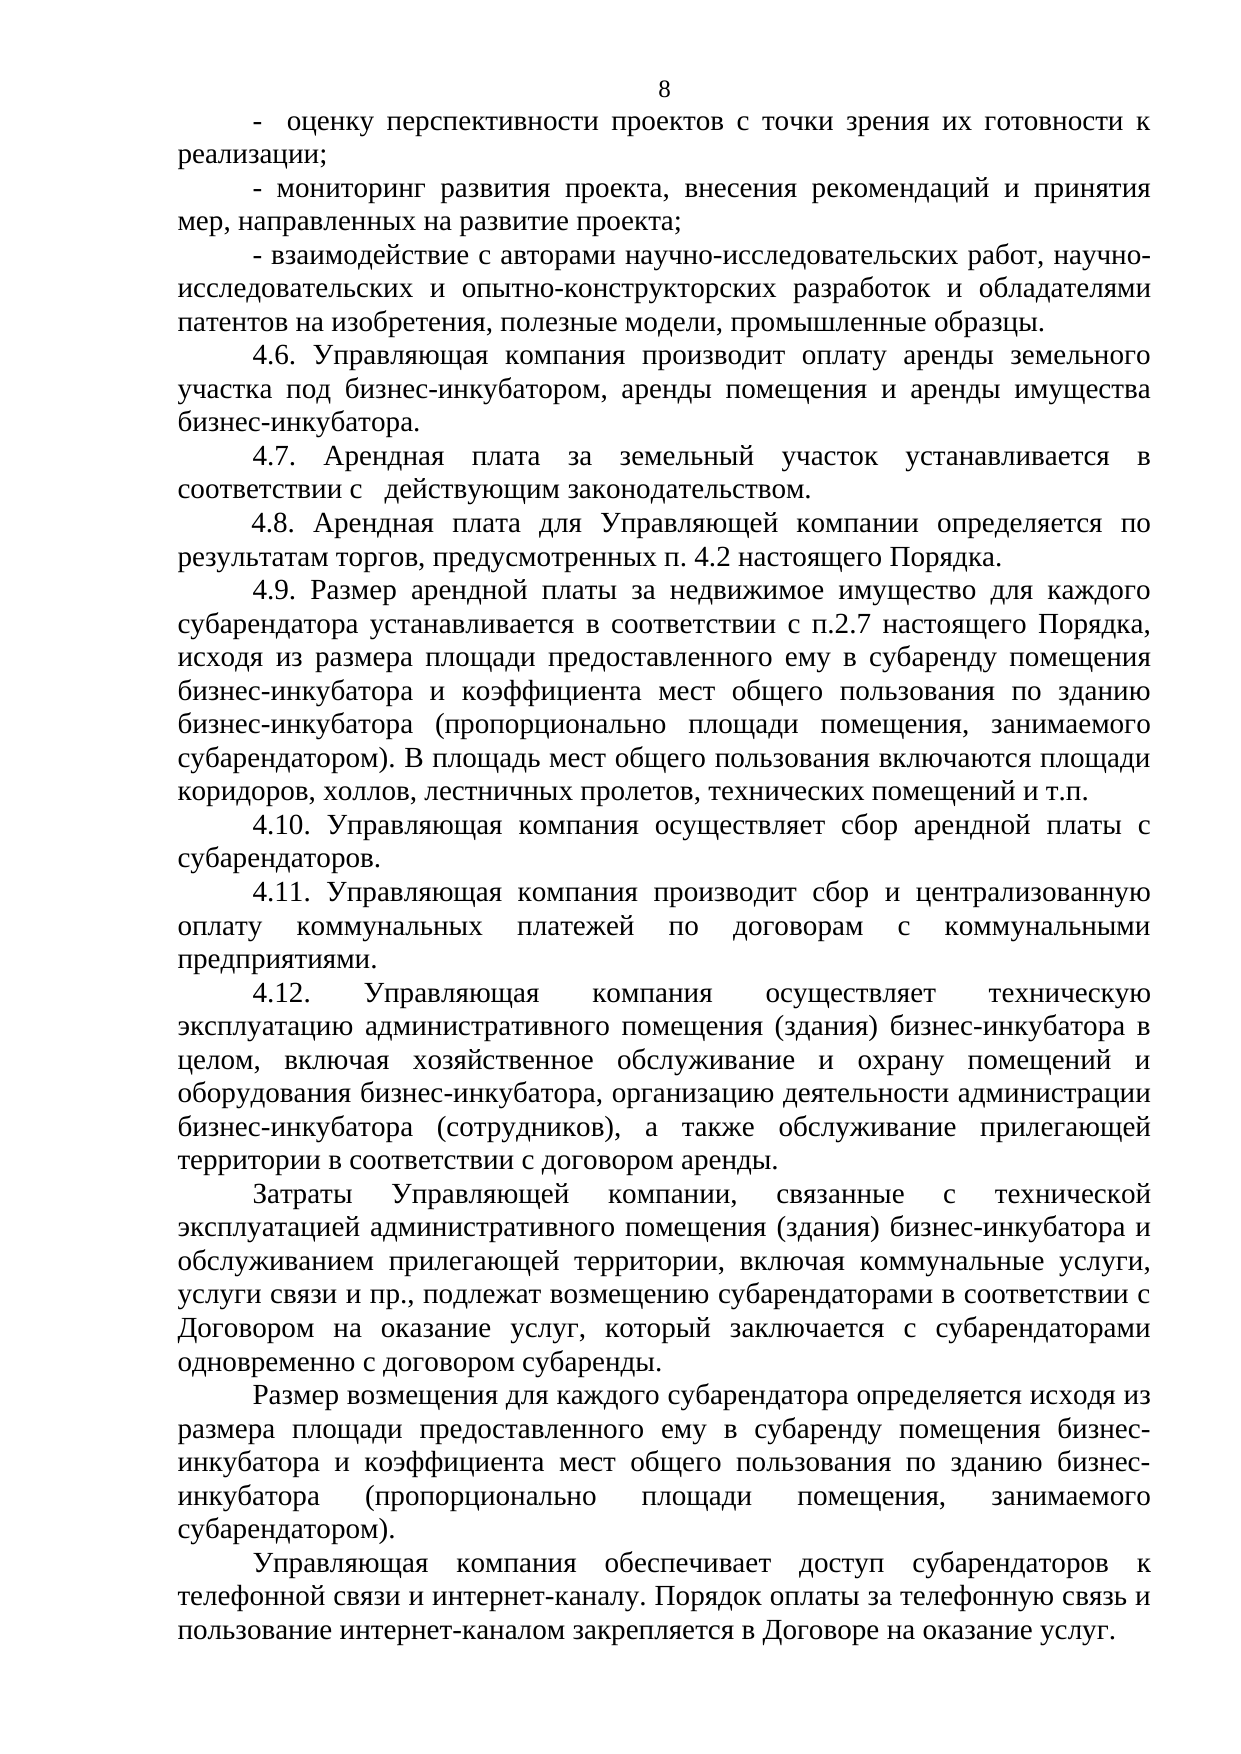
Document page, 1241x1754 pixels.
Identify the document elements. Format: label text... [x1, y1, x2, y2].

text 4.7. Арендная плата за земельный участок устанавливается в соответствии с действующим законодательством. [177, 438, 1152, 505]
text - оценку перспективности проектов с точки зрения их готовности к реализации; [177, 103, 1152, 170]
text Управляющая компания обеспечивает доступ субарендаторов к телефонной связи и интернет-каналу. Порядок оплаты за телефонную связь и пользование интернет-каналом закрепляется в Договоре на оказание услуг. [177, 1545, 1152, 1646]
text Размер возмещения для каждого субарендатора определяется исходя из размера площади предоставленного ему в субаренду помещения бизнес-инкубатора и коэффициента мест общего пользования по зданию бизнес-инкубатора (пропорционально площади помещения, занимаемого субарендатором). [177, 1377, 1152, 1545]
text Затраты Управляющей компании, связанные с технической эксплуатацией административного помещения (здания) бизнес-инкубатора и обслуживанием прилегающей территории, включая коммунальные услуги, услуги связи и пр., подлежат возмещению субарендаторами в соответствии с Договором на оказание услуг, который заключается с субарендаторами одновременно с договором субаренды. [177, 1176, 1152, 1377]
text 4.9. Размер арендной платы за недвижимое имущество для каждого субарендатора устанавливается в соответствии с п.2.7 настоящего Порядка, исходя из размера площади предоставленного ему в субаренду помещения бизнес-инкубатора и коэффициента мест общего пользования по зданию бизнес-инкубатора (пропорционально площади помещения, занимаемого субарендатором). В площадь мест общего пользования включаются площади коридоров, холлов, лестничных пролетов, технических помещений и т.п. [177, 572, 1152, 807]
text 4.11. Управляющая компания производит сбор и централизованную оплату коммунальных платежей по договорам с коммунальными предприятиями. [177, 874, 1152, 975]
text 4.8. Арендная плата для Управляющей компании определяется по результатам торгов, предусмотренных п. 4.2 настоящего Порядка. [177, 505, 1152, 572]
text - мониторинг развития проекта, внесения рекомендаций и принятия мер, направленных на развитие проекта; [177, 170, 1152, 237]
text - взаимодействие с авторами научно-исследовательских работ, научно-исследовательских и опытно-конструкторских разработок и обладателями патентов на изобретения, полезные модели, промышленные образцы. [177, 237, 1152, 337]
text 4.12. Управляющая компания осуществляет техническую эксплуатацию административного помещения (здания) бизнес-инкубатора в целом, включая хозяйственное обслуживание и охрану помещений и оборудования бизнес-инкубатора, организацию деятельности администрации бизнес-инкубатора (сотрудников), а также обслуживание прилегающей территории в соответствии с договором аренды. [177, 975, 1152, 1176]
text 4.6. Управляющая компания производит оплату аренды земельного участка под бизнес-инкубатором, аренды помещения и аренды имущества бизнес-инкубатора. [177, 337, 1152, 438]
text 4.10. Управляющая компания осуществляет сбор арендной платы с субарендаторов. [177, 807, 1152, 874]
